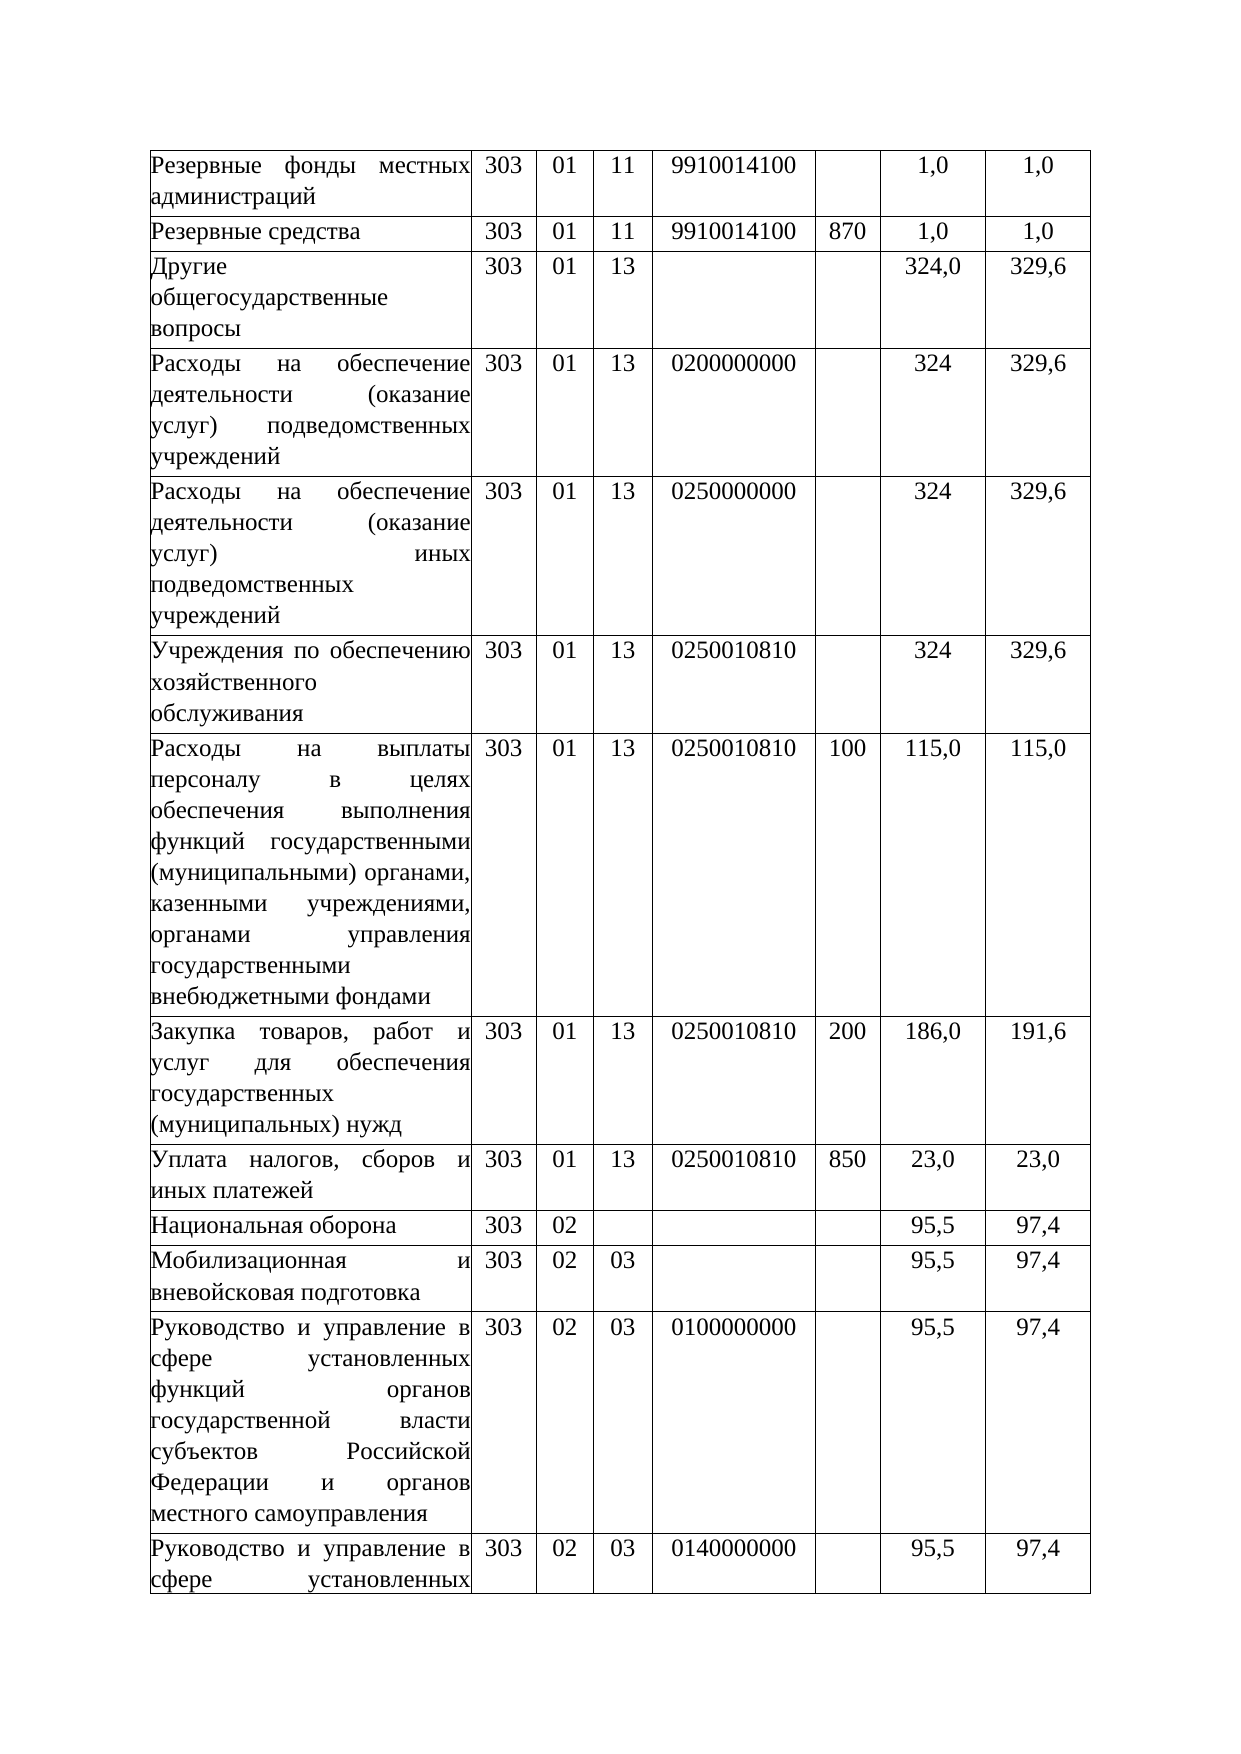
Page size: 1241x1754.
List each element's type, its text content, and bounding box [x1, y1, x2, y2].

table_cell 324,0 [881, 252, 985, 348]
table_cell [816, 1534, 880, 1593]
table_cell 850 [816, 1145, 880, 1210]
table_cell 01 [537, 217, 593, 251]
table_cell 329,6 [986, 252, 1090, 348]
table_cell 11 [594, 217, 652, 251]
table_cell 303 [472, 477, 536, 635]
table_cell Национальная оборона [151, 1211, 471, 1245]
table_cell 324 [881, 349, 985, 476]
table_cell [151, 1534, 471, 1593]
table_cell 1,0 [881, 151, 985, 216]
table_cell 23,0 [881, 1145, 985, 1210]
table_cell 303 [472, 1145, 536, 1210]
table_cell 303 [472, 217, 536, 251]
table_cell Руководство и управление в сфере установленных функций органов государственной власти субъектов Российской Федерации и органов местного самоуправления [151, 1312, 471, 1533]
table_cell 9910014100 [653, 151, 815, 216]
table_cell 97,4 [986, 1211, 1090, 1245]
table_cell 329,6 [986, 636, 1090, 732]
table_cell [816, 151, 880, 216]
table_cell 03 [594, 1312, 652, 1533]
table_cell 115,0 [986, 734, 1090, 1016]
table_cell 329,6 [986, 349, 1090, 476]
table_cell 0250010810 [653, 734, 815, 1016]
table_cell 02 [537, 1211, 593, 1245]
table_cell Резервные средства [151, 217, 471, 251]
table_cell 0140000000 [653, 1534, 815, 1593]
table_cell Закупка товаров, работ и услуг для обеспечения государственных (муниципальных) нужд [151, 1017, 471, 1144]
table_cell 870 [816, 217, 880, 251]
table_cell 329,6 [986, 477, 1090, 635]
table_cell 303 [472, 1246, 536, 1311]
table_cell 02 [537, 1312, 593, 1533]
table_cell 303 [472, 734, 536, 1016]
table_cell 303 [472, 349, 536, 476]
table_cell 13 [594, 252, 652, 348]
table_cell Мобилизационная и вневойсковая подготовка [151, 1246, 471, 1311]
table_cell 02 [537, 1246, 593, 1311]
table_cell [816, 636, 880, 732]
table_cell 03 [594, 1246, 652, 1311]
table_cell 95,5 [881, 1312, 985, 1533]
table_cell 01 [537, 477, 593, 635]
table_cell 0250010810 [653, 1145, 815, 1210]
table_cell 95,5 [881, 1211, 985, 1245]
table_cell 11 [594, 151, 652, 216]
table_cell 1,0 [881, 217, 985, 251]
table_cell Расходы на обеспечение деятельности (оказание услуг) иных подведомственных учреждений [151, 477, 471, 635]
table_cell 01 [537, 1145, 593, 1210]
table_cell 191,6 [986, 1017, 1090, 1144]
table_cell 303 [472, 1211, 536, 1245]
table_cell [816, 1312, 880, 1533]
table_cell 0250010810 [653, 636, 815, 732]
table_cell [816, 252, 880, 348]
table_cell 13 [594, 349, 652, 476]
table_cell Расходы на обеспечение деятельности (оказание услуг) подведомственных учреждений [151, 349, 471, 476]
table_cell [816, 1211, 880, 1245]
table_cell 0250010810 [653, 1017, 815, 1144]
table_cell Расходы на выплаты персоналу в целях обеспечения выполнения функций государственными (муниципальными) органами, казенными учреждениями, органами управления государственными внебюджетными фондами [151, 734, 471, 1016]
table_cell 97,4 [986, 1246, 1090, 1311]
table_cell 0100000000 [653, 1312, 815, 1533]
table_cell 01 [537, 252, 593, 348]
table_cell 303 [472, 151, 536, 216]
table_cell 9910014100 [653, 217, 815, 251]
table_cell [653, 252, 815, 348]
table_cell 97,4 [986, 1534, 1090, 1593]
table_cell 303 [472, 1017, 536, 1144]
table_cell 01 [537, 349, 593, 476]
table_cell 1,0 [986, 217, 1090, 251]
table_cell 1,0 [986, 151, 1090, 216]
table_cell 13 [594, 636, 652, 732]
table_cell 23,0 [986, 1145, 1090, 1210]
table_cell [816, 1246, 880, 1311]
table_cell 01 [537, 151, 593, 216]
table_cell 303 [472, 252, 536, 348]
table_cell 324 [881, 477, 985, 635]
table_cell 01 [537, 636, 593, 732]
table_cell 186,0 [881, 1017, 985, 1144]
table_cell 13 [594, 477, 652, 635]
table_cell 02 [537, 1534, 593, 1593]
table_cell [594, 1211, 652, 1245]
table_cell 303 [472, 636, 536, 732]
table_cell 01 [537, 1017, 593, 1144]
table_cell [816, 349, 880, 476]
table_cell 0250000000 [653, 477, 815, 635]
table_cell [653, 1211, 815, 1245]
table_cell 95,5 [881, 1534, 985, 1593]
table_cell 95,5 [881, 1246, 985, 1311]
table_cell 303 [472, 1312, 536, 1533]
table_cell [816, 477, 880, 635]
table_cell 01 [537, 734, 593, 1016]
table_cell Учреждения по обеспечению хозяйственного обслуживания [151, 636, 471, 732]
table_cell 03 [594, 1534, 652, 1593]
table_cell 324 [881, 636, 985, 732]
table_cell 13 [594, 734, 652, 1016]
table_cell [653, 1246, 815, 1311]
table_cell 115,0 [881, 734, 985, 1016]
table_cell 13 [594, 1017, 652, 1144]
table_cell 200 [816, 1017, 880, 1144]
table_cell 303 [472, 1534, 536, 1593]
table_cell 100 [816, 734, 880, 1016]
table_cell Другие общегосударственные вопросы [151, 252, 471, 348]
table_cell 13 [594, 1145, 652, 1210]
table_cell Резервные фонды местных администраций [151, 151, 471, 216]
table_cell 97,4 [986, 1312, 1090, 1533]
table_cell 0200000000 [653, 349, 815, 476]
table_cell Уплата налогов, сборов и иных платежей [151, 1145, 471, 1210]
